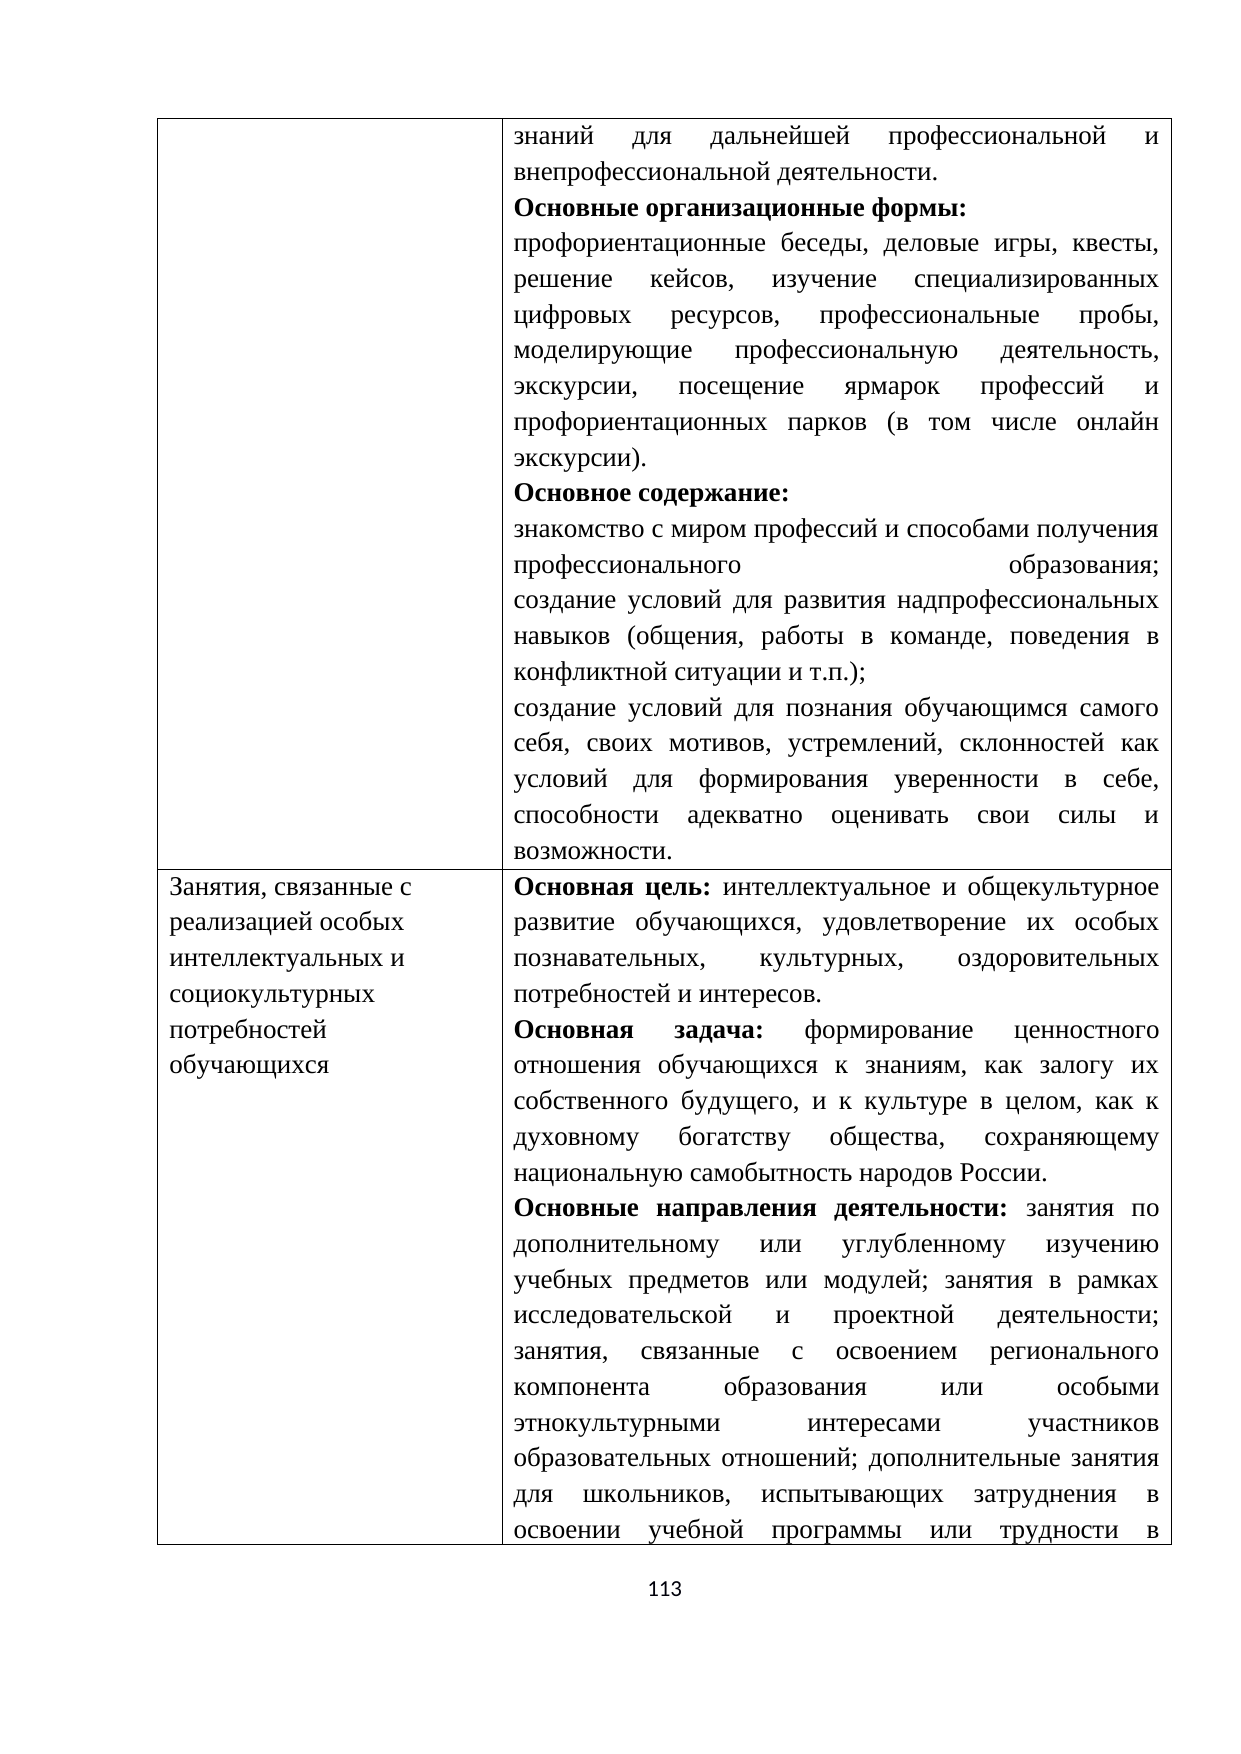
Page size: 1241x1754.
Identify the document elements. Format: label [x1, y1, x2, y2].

table_cell [503, 870, 1171, 1544]
table_cell [158, 119, 502, 869]
table_cell [158, 870, 502, 1544]
table_cell [503, 119, 1171, 869]
